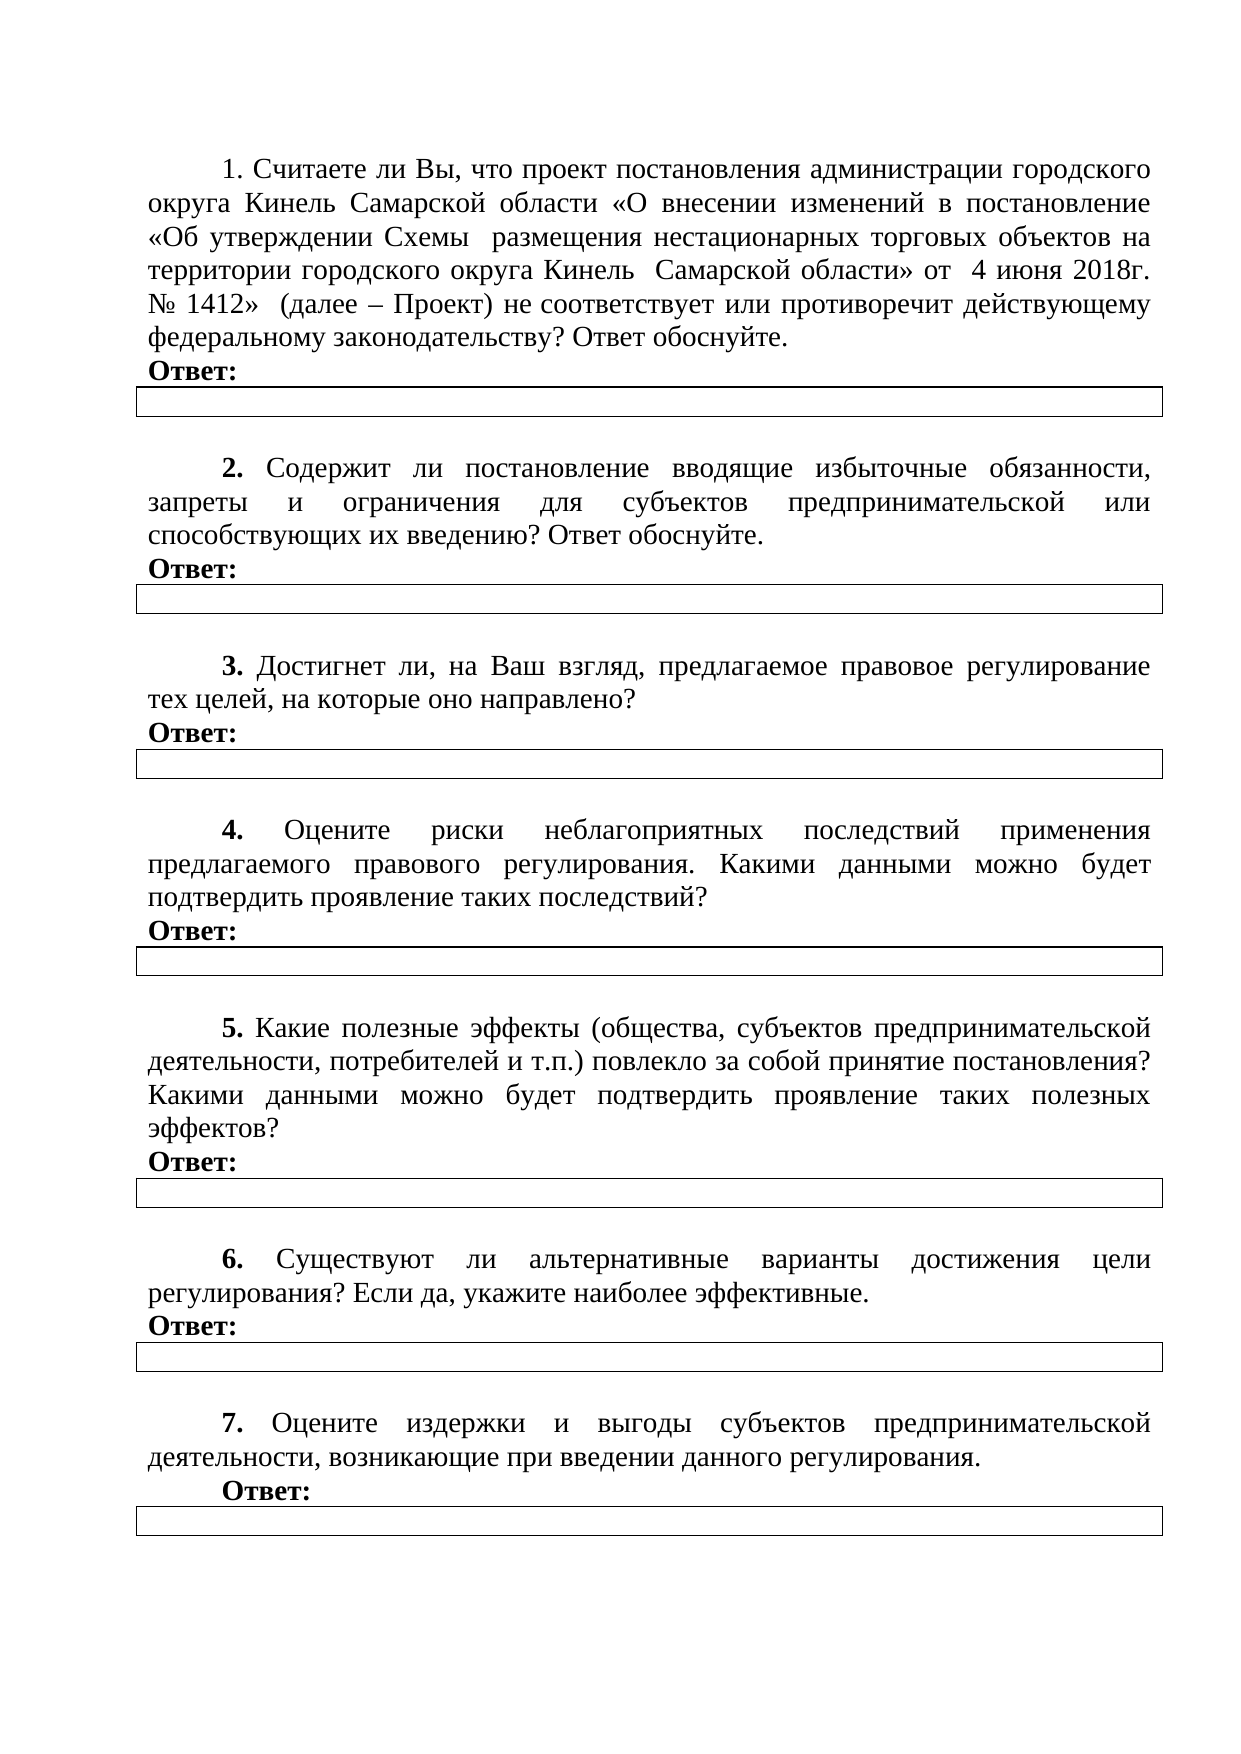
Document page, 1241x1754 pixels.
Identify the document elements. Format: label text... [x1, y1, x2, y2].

text 6. Существуют ли альтернативные варианты достижения цели регулирования? Если да, укажите наиболее эффективные. [148, 1241, 1152, 1308]
text Ответ: [148, 913, 1152, 946]
text 3. Достигнет ли, на Ваш взгляд, предлагаемое правовое регулирование тех целей, на которые оно направлено? [148, 648, 1152, 715]
text Ответ: [148, 551, 1152, 584]
text 5. Какие полезные эффекты (общества, субъектов предпринимательской деятельности, потребителей и т.п.) повлекло за собой принятие постановления? Какими данными можно будет подтвердить проявление таких полезных эффектов? [148, 1010, 1152, 1144]
text 1. Считаете ли Вы, что проект постановления администрации городского округа Кинель Самарской области «О внесении изменений в постановление «Об утверждении Схемы размещения нестационарных торговых объектов на территории городского округа Кинель Самарской области» от 4 июня 2018г. № 1412» (далее – Проект) не соответствует или противоречит действующему федеральному законодательству? Ответ обоснуйте. [148, 152, 1152, 353]
text Ответ: [148, 1144, 1152, 1178]
table_header [137, 948, 1162, 975]
table_header [137, 1179, 1162, 1207]
table_header [137, 1343, 1162, 1371]
text Ответ: [148, 715, 1152, 748]
text Ответ: [148, 1473, 1152, 1506]
table_header [137, 388, 1162, 416]
table_header [137, 750, 1162, 778]
table_header [137, 585, 1162, 613]
text Ответ: [148, 353, 1152, 386]
text Ответ: [148, 1308, 1152, 1342]
text 7. Оцените издержки и выгоды субъектов предпринимательской деятельности, возникающие при введении данного регулирования. [148, 1406, 1152, 1473]
text 4. Оцените риски неблагоприятных последствий применения предлагаемого правового регулирования. Какими данными можно будет подтвердить проявление таких последствий? [148, 812, 1152, 913]
text 2. Содержит ли постановление вводящие избыточные обязанности, запреты и ограничения для субъектов предпринимательской или способствующих их введению? Ответ обоснуйте. [148, 450, 1152, 551]
table_header [137, 1507, 1162, 1535]
